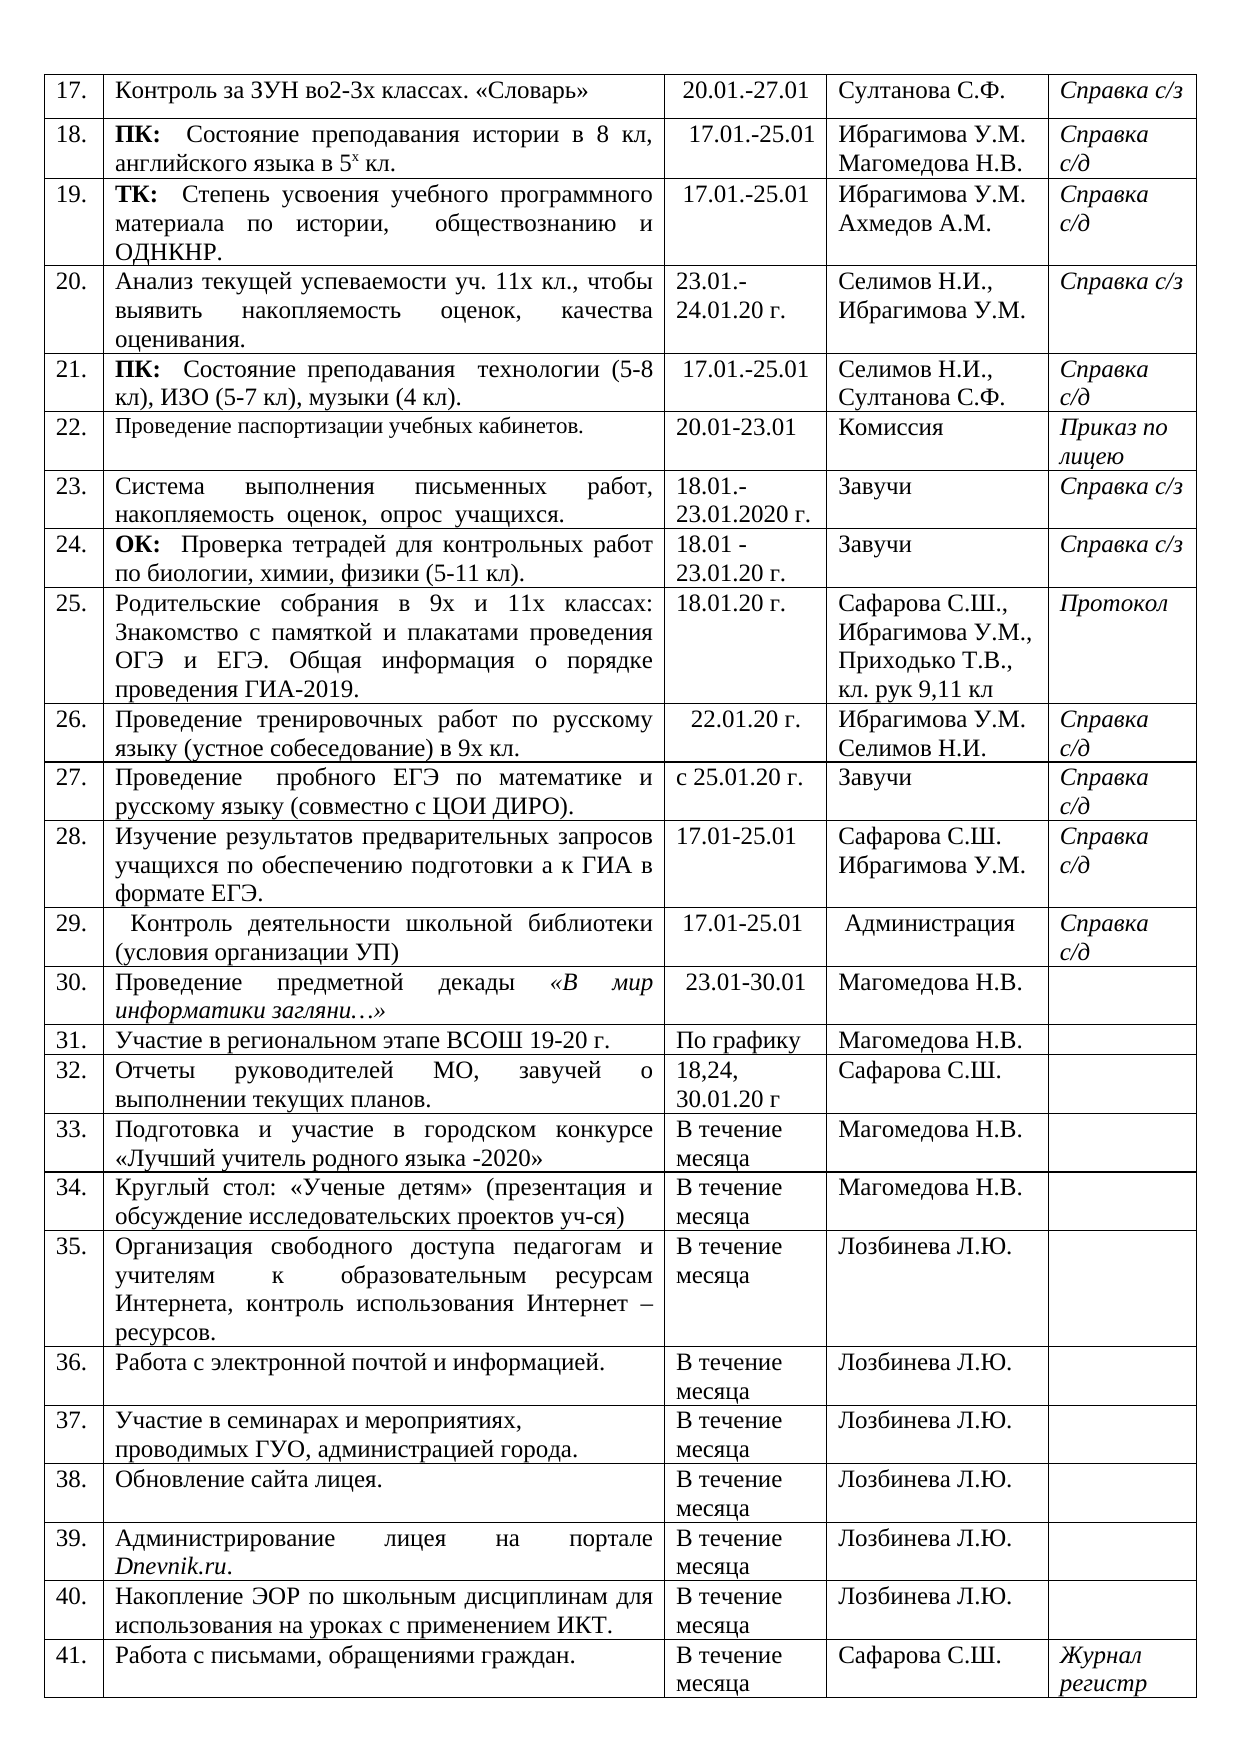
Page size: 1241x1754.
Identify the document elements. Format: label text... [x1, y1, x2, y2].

table_cell Справка с/з [1049, 471, 1196, 528]
table_cell В течение месяца [665, 1173, 826, 1230]
table_cell 23.01-30.01 [665, 967, 826, 1024]
table_cell ПК: Состояние преподавания истории в 8 кл, английского языка в 5х кл. [104, 119, 664, 178]
table_cell 27. [45, 763, 103, 820]
table_cell [1049, 1173, 1196, 1230]
table_cell Султанова С.Ф. [827, 75, 1048, 118]
table_cell В течение месяца [665, 1640, 826, 1697]
table_cell Администрация [827, 908, 1048, 966]
table_cell 39. [45, 1523, 103, 1580]
table_cell Справка с/д [1049, 354, 1196, 411]
table_cell 17.01.-25.01 [665, 119, 826, 178]
table_cell Контроль деятельности школьной библиотеки (условия организации УП) [104, 908, 664, 966]
table_cell 33. [45, 1114, 103, 1171]
table_cell Селимов Н.И., Ибрагимова У.М. [827, 266, 1048, 353]
table_cell Изучение результатов предварительных запросов учащихся по обеспечению подготовки а к ГИА в формате ЕГЭ. [104, 821, 664, 907]
table_cell Накопление ЭОР по школьным дисциплинам для использования на уроках с применением ИКТ. [104, 1581, 664, 1639]
table_cell Лозбинева Л.Ю. [827, 1464, 1048, 1522]
table_cell Контроль за ЗУН во2-3х классах. «Словарь» [104, 75, 664, 118]
table_cell 20. [45, 266, 103, 353]
table_cell Проведение предметной декады «В мир информатики загляни…» [104, 967, 664, 1024]
table_cell Лозбинева Л.Ю. [827, 1231, 1048, 1346]
table_cell Справка с/д [1049, 821, 1196, 907]
table_cell Приказ по лицею [1049, 412, 1196, 470]
table_cell В течение месяца [665, 1581, 826, 1639]
table_cell Работа с электронной почтой и информацией. [104, 1347, 664, 1404]
table_cell 18.01.-23.01.2020 г. [665, 471, 826, 528]
table_cell Завучи [827, 529, 1048, 587]
table_cell Ибрагимова У.М. Магомедова Н.В. [827, 119, 1048, 178]
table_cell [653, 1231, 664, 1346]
table_cell Работа с письмами, обращениями граждан. [104, 1640, 664, 1697]
table_cell В течение месяца [665, 1523, 826, 1580]
table_cell [1049, 1347, 1196, 1404]
table_cell Справка с/з [1049, 266, 1196, 353]
table_cell В течение месяца [665, 1347, 826, 1404]
table_cell ТК: Степень усвоения учебного программного материала по истории, обществознанию и ОДНКНР. [104, 179, 664, 265]
table_cell В течение месяца [665, 1406, 826, 1463]
table_cell Ибрагимова У.М. Селимов Н.И. [827, 704, 1048, 761]
table_cell 38. [45, 1464, 103, 1522]
table_cell Подготовка и участие в городском конкурсе «Лучший учитель родного языка -2020» [104, 1114, 664, 1171]
table_cell По графику [665, 1025, 826, 1054]
table_cell Справка с/д [1049, 119, 1196, 178]
table_cell 21. [45, 354, 103, 411]
table_cell Лозбинева Л.Ю. [827, 1347, 1048, 1404]
table_cell Администрирование лицея на портале Dnevnik.ru. [104, 1523, 664, 1580]
table_cell Справка с/з [1049, 75, 1196, 118]
table_cell Лозбинева Л.Ю. [827, 1581, 1048, 1639]
table_cell 18,24, 30.01.20 г [665, 1055, 826, 1113]
table_cell [1049, 967, 1196, 1024]
table_cell [1049, 1114, 1196, 1171]
table_cell Участие в региональном этапе ВСОШ 19-20 г. [104, 1025, 664, 1054]
table_cell Сафарова С.Ш., Ибрагимова У.М., Приходько Т.В., кл. рук 9,11 кл [827, 588, 1048, 703]
table_cell 22.01.20 г. [665, 704, 826, 761]
table_cell 22. [45, 412, 103, 470]
table_cell [1049, 1025, 1196, 1054]
table_cell Сафарова С.Ш. [827, 1055, 1048, 1113]
table_cell Завучи [827, 763, 1048, 820]
table_cell 19. [45, 179, 103, 265]
table_cell Справка с/з [1049, 529, 1196, 587]
table_cell 28. [45, 821, 103, 907]
table_cell Обновление сайта лицея. [104, 1464, 664, 1522]
table_cell Завучи [827, 471, 1048, 528]
table_cell Селимов Н.И., Султанова С.Ф. [827, 354, 1048, 411]
table_cell Отчеты руководителей МО, завучей о выполнении текущих планов. [104, 1055, 664, 1113]
table_cell 17.01.-25.01 [665, 354, 826, 411]
table_cell ОК: Проверка тетрадей для контрольных работ по биологии, химии, физики (5-11 кл). [104, 529, 664, 587]
table_cell 20.01-23.01 [665, 412, 826, 470]
table_cell 25. [45, 588, 103, 703]
table_cell [1049, 1231, 1196, 1346]
table_cell Участие в семинарах и мероприятиях, проводимых ГУО, администрацией города. [104, 1406, 664, 1463]
table_cell Система выполнения письменных работ, накопляемость оценок, опрос учащихся. [104, 471, 664, 528]
table_cell Магомедова Н.В. [827, 967, 1048, 1024]
table_cell Магомедова Н.В. [827, 1114, 1048, 1171]
table_cell 40. [45, 1581, 103, 1639]
table_cell 18.01 -23.01.20 г. [665, 529, 826, 587]
table_cell Справка с/д [1049, 179, 1196, 265]
table_cell Протокол [1049, 588, 1196, 703]
table_cell Справка с/д [1049, 763, 1196, 820]
table_cell Родительские собрания в 9х и 11х классах: Знакомство с памяткой и плакатами проведения ОГЭ и ЕГЭ. Общая информация о порядке проведения ГИА-2019. [104, 588, 664, 703]
table_cell Лозбинева Л.Ю. [827, 1523, 1048, 1580]
table_cell 29. [45, 908, 103, 966]
table_cell 17.01-25.01 [665, 908, 826, 966]
table_cell 30. [45, 967, 103, 1024]
table_cell В течение месяца [665, 1231, 826, 1346]
table_cell [1049, 1406, 1196, 1463]
table_cell [1049, 1523, 1196, 1580]
table_cell [1049, 1464, 1196, 1522]
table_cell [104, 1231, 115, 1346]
table_cell 23.01.-24.01.20 г. [665, 266, 826, 353]
table_cell 18. [45, 119, 103, 178]
table_cell Справка с/д [1049, 908, 1196, 966]
table_cell Сафарова С.Ш. Ибрагимова У.М. [827, 821, 1048, 907]
table_cell В течение месяца [665, 1114, 826, 1171]
table_cell Круглый стол: «Ученые детям» (презентация и обсуждение исследовательских проектов уч-ся) [104, 1173, 664, 1230]
table_cell 17.01.-25.01 [665, 179, 826, 265]
table_cell ПК: Состояние преподавания технологии (5-8 кл), ИЗО (5-7 кл), музыки (4 кл). [104, 354, 664, 411]
table_cell 17. [45, 75, 103, 118]
table_cell Проведение тренировочных работ по русскому языку (устное собеседование) в 9х кл. [104, 704, 664, 761]
table_cell 41. [45, 1640, 103, 1697]
table_cell 23. [45, 471, 103, 528]
table_cell 37. [45, 1406, 103, 1463]
table_cell Сафарова С.Ш. [827, 1640, 1048, 1697]
table_cell 24. [45, 529, 103, 587]
table_cell Лозбинева Л.Ю. [827, 1406, 1048, 1463]
table_cell В течение месяца [665, 1464, 826, 1522]
table_cell 35. [45, 1231, 103, 1346]
table_cell 34. [45, 1173, 103, 1230]
table_cell Проведение пробного ЕГЭ по математике и русскому языку (совместно с ЦОИ ДИРО). [104, 763, 664, 820]
table_cell Комиссия [827, 412, 1048, 470]
table_cell 17.01-25.01 [665, 821, 826, 907]
table_cell 18.01.20 г. [665, 588, 826, 703]
table_cell с 25.01.20 г. [665, 763, 826, 820]
table_cell Проведение паспортизации учебных кабинетов. [104, 412, 664, 470]
table_cell Ибрагимова У.М. Ахмедов А.М. [827, 179, 1048, 265]
table_cell Анализ текущей успеваемости уч. 11х кл., чтобы выявить накопляемость оценок, качества оценивания. [104, 266, 664, 353]
table_cell Журнал регистр [1049, 1640, 1196, 1697]
table_cell 32. [45, 1055, 103, 1113]
table_cell [1049, 1581, 1196, 1639]
table_cell 26. [45, 704, 103, 761]
table_cell Магомедова Н.В. [827, 1025, 1048, 1054]
table_cell 31. [45, 1025, 103, 1054]
table_cell 36. [45, 1347, 103, 1404]
table_cell 20.01.-27.01 [665, 75, 826, 118]
table_cell [1049, 1055, 1196, 1113]
table_cell Справка с/д [1049, 704, 1196, 761]
table_cell Магомедова Н.В. [827, 1173, 1048, 1230]
